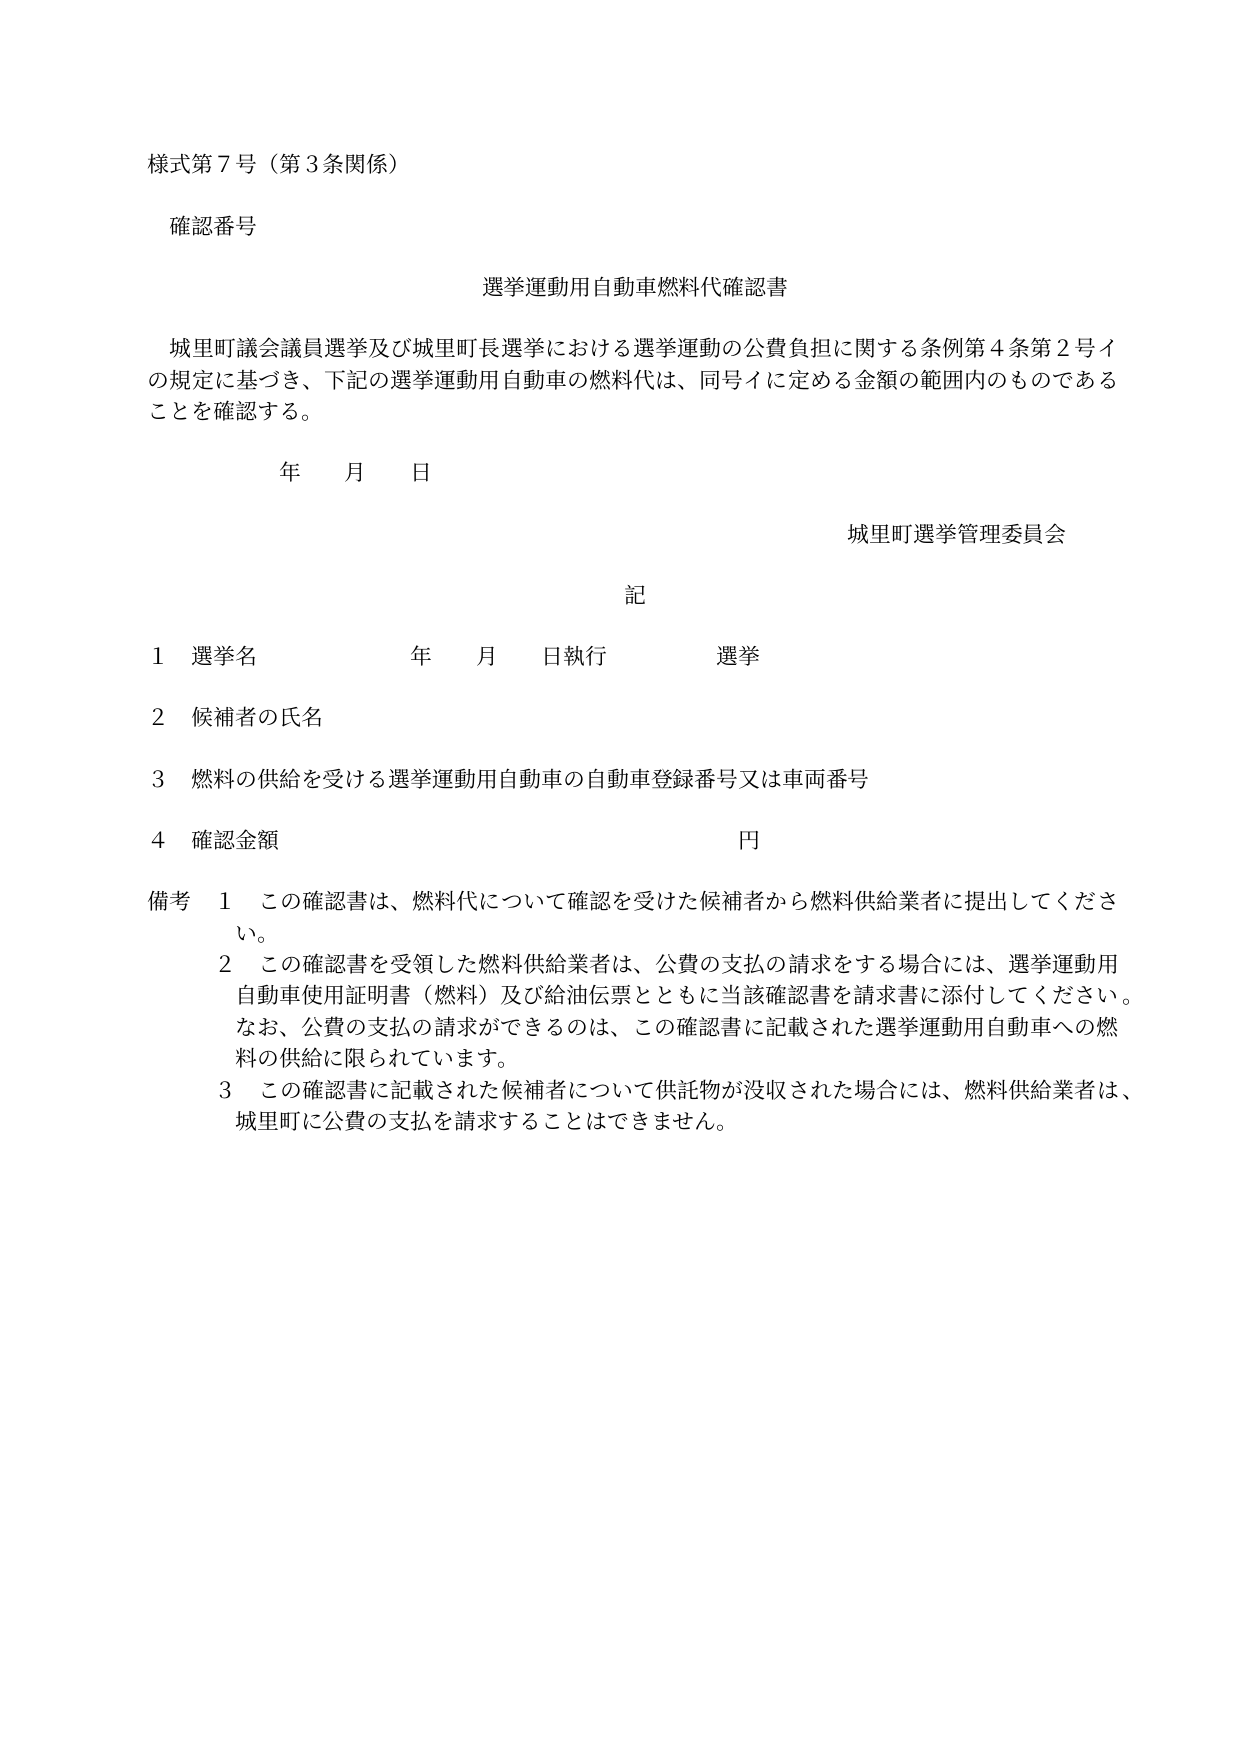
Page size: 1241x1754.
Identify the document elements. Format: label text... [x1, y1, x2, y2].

text ２ この確認書を受領した燃料供給業者は、公費の支払の請求をする場合には、選挙運動用自動車使用証明書（燃料）及び給油伝票とともに当該確認書を請求書に添付してください。なお、公費の支払の請求ができるのは、この確認書に記載された選挙運動用自動車への燃料の供給に限られています。 [148, 947, 1122, 1073]
text 備考 １ この確認書は、燃料代について確認を受けた候補者から燃料供給業者に提出してください。 [148, 884, 1122, 947]
text １ 選挙名 年 月 日執行 選挙 [148, 639, 1122, 671]
text 城里町選挙管理委員会 [148, 517, 1122, 548]
text 様式第７号（第３条関係） [148, 148, 1122, 179]
text 城里町議会議員選挙及び城里町長選挙における選挙運動の公費負担に関する条例第４条第２号イの規定に基づき、下記の選挙運動用自動車の燃料代は、同号イに定める金額の範囲内のものであることを確認する。 [148, 331, 1122, 426]
text ４ 確認金額 円 [148, 823, 1122, 854]
text ２ 候補者の氏名 [148, 701, 1122, 732]
text 年 月 日 [148, 456, 1122, 487]
text 選挙運動用自動車燃料代確認書 [148, 270, 1122, 302]
text ３ この確認書に記載された候補者について供託物が没収された場合には、燃料供給業者は、城里町に公費の支払を請求することはできません。 [148, 1073, 1122, 1136]
text 確認番号 [148, 209, 1122, 240]
text ３ 燃料の供給を受ける選挙運動用自動車の自動車登録番号又は車両番号 [148, 762, 1122, 793]
text 記 [148, 578, 1122, 609]
